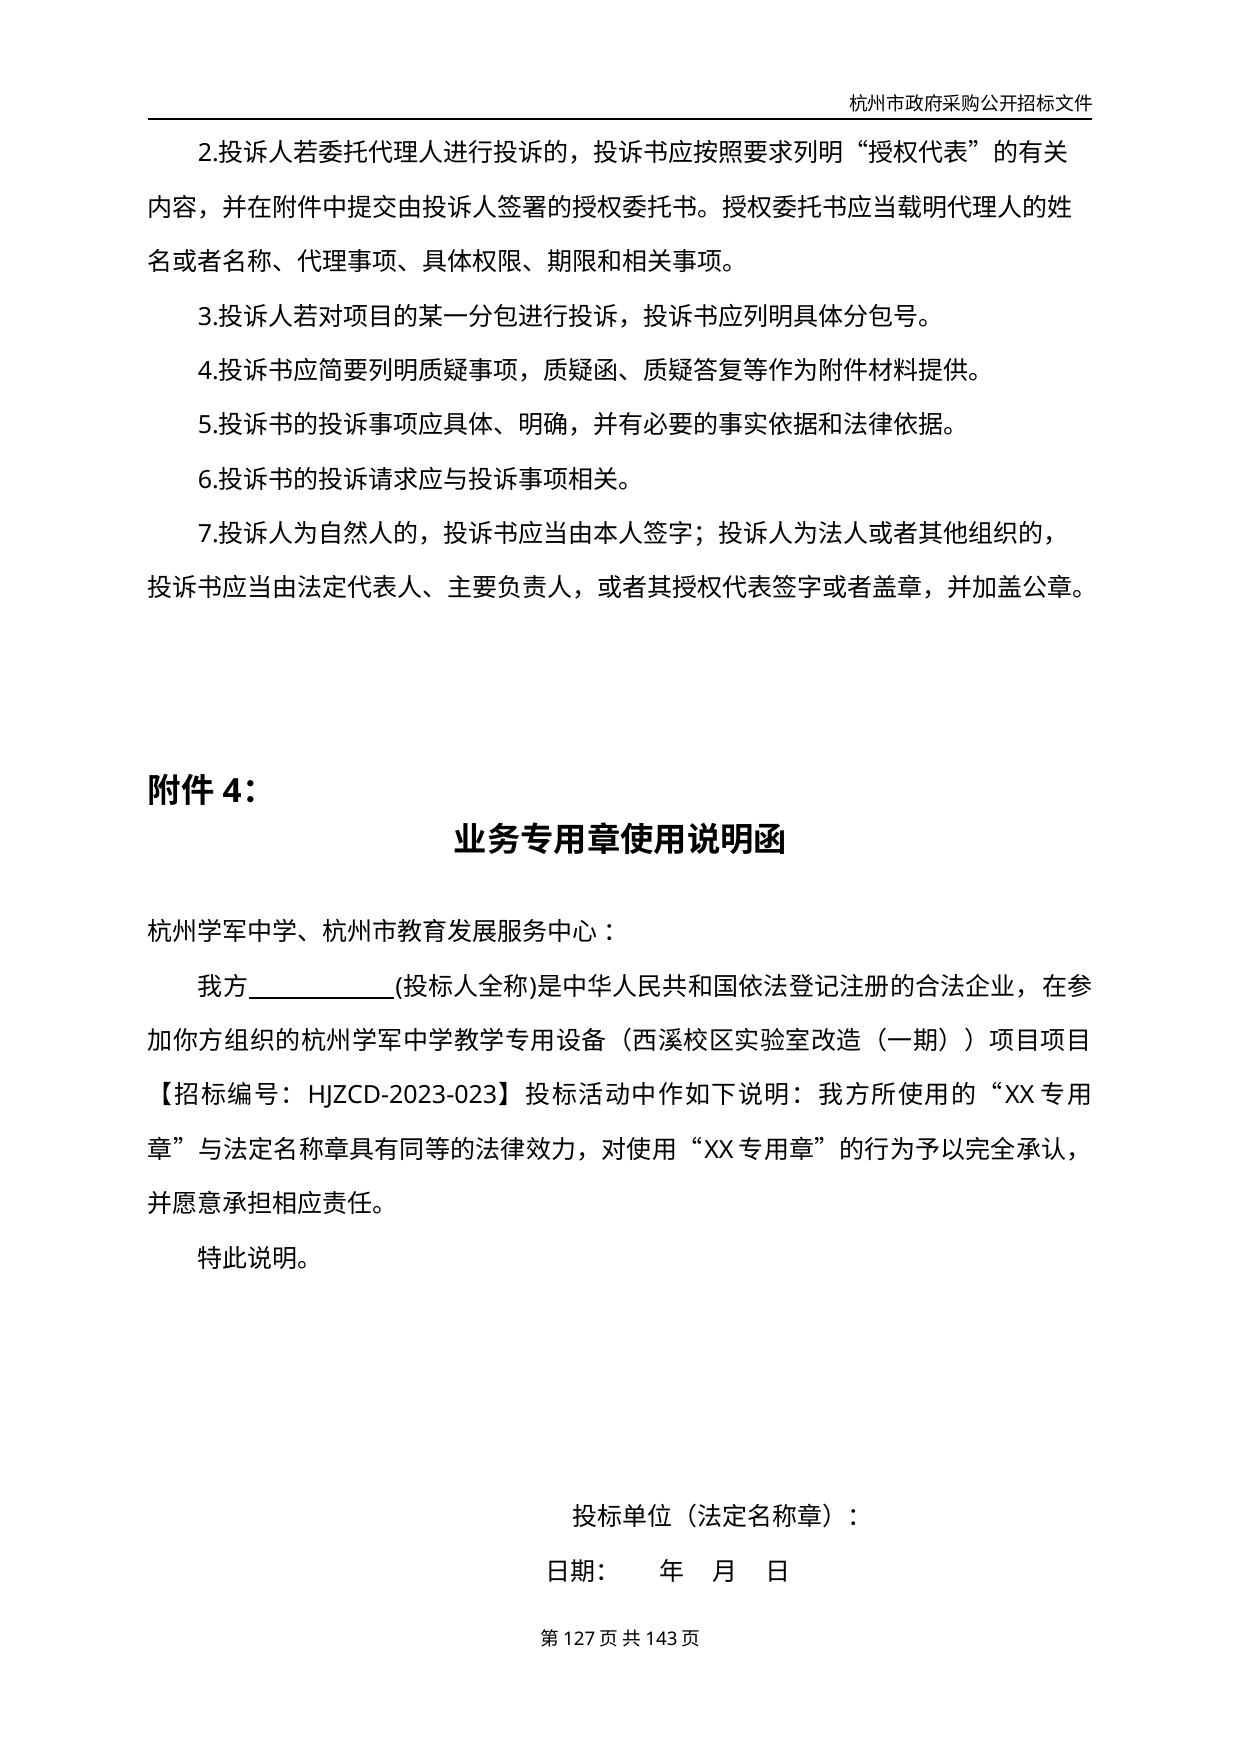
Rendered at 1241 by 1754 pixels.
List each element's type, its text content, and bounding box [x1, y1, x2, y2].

text 特此说明。 [148, 1238, 1092, 1274]
text 业务专用章使用说明函 [148, 813, 1092, 861]
text 杭州学军中学、杭州市教育发展服务中心 ： [148, 912, 1092, 948]
text 4.投诉书应简要列明质疑事项，质疑函、质疑答复等作为附件材料提供。 [148, 350, 1092, 387]
text 7.投诉人为自然人的，投诉书应当由本人签字；投诉人为法人或者其他组织的，投诉书应当由法定代表人、主要负责人，或者其授权代表签字或者盖章，并加盖公章。 [148, 513, 1092, 604]
text 日期： 年 月 日 [148, 1551, 942, 1587]
text 2.投诉人若委托代理人进行投诉的，投诉书应按照要求列明“授权代表”的有关内容，并在附件中提交由投诉人签署的授权委托书。授权委托书应当载明代理人的姓名或者名称、代理事项、具体权限、期限和相关事项。 [148, 133, 1092, 278]
text 投标单位（法定名称章）： [148, 1497, 1042, 1533]
text 5.投诉书的投诉事项应具体、明确，并有必要的事实依据和法律依据。 [148, 405, 1092, 441]
text 我方 (投标人全称)是中华人民共和国依法登记注册的合法企业，在参加你方组织的杭州学军中学教学专用设备（西溪校区实验室改造（一期））项目项目【招标编号：HJZCD-2023-023】投标活动中作如下说明：我方所使用的“XX专用章”与法定名称章具有同等的法律效力，对使用“XX专用章”的行为予以完全承认，并愿意承担相应责任。 [148, 966, 1092, 1220]
text 6.投诉书的投诉请求应与投诉事项相关。 [148, 459, 1092, 495]
text 3.投诉人若对项目的某一分包进行投诉，投诉书应列明具体分包号。 [148, 296, 1092, 332]
text 附件4： [148, 764, 1092, 813]
